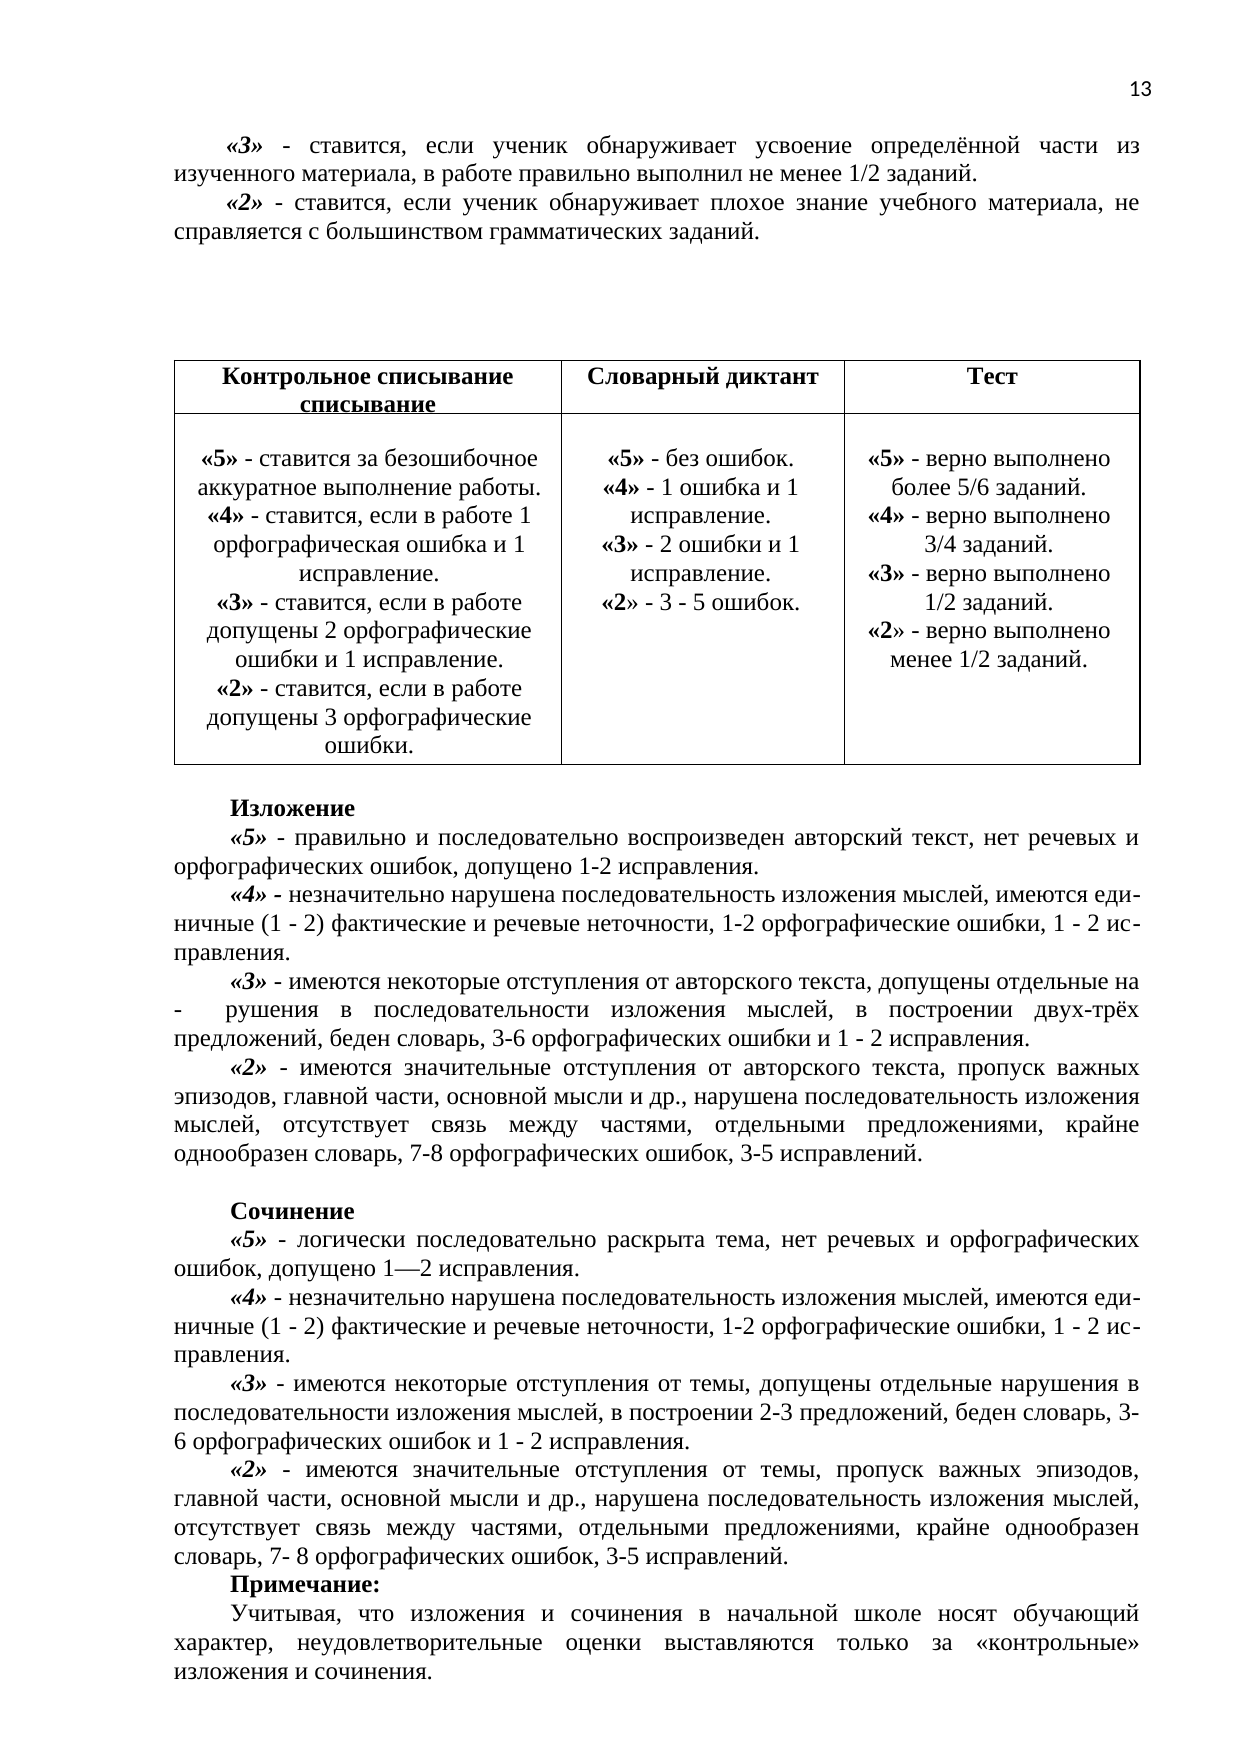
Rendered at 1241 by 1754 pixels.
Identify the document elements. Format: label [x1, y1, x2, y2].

table_header [163, 130, 1152, 1684]
